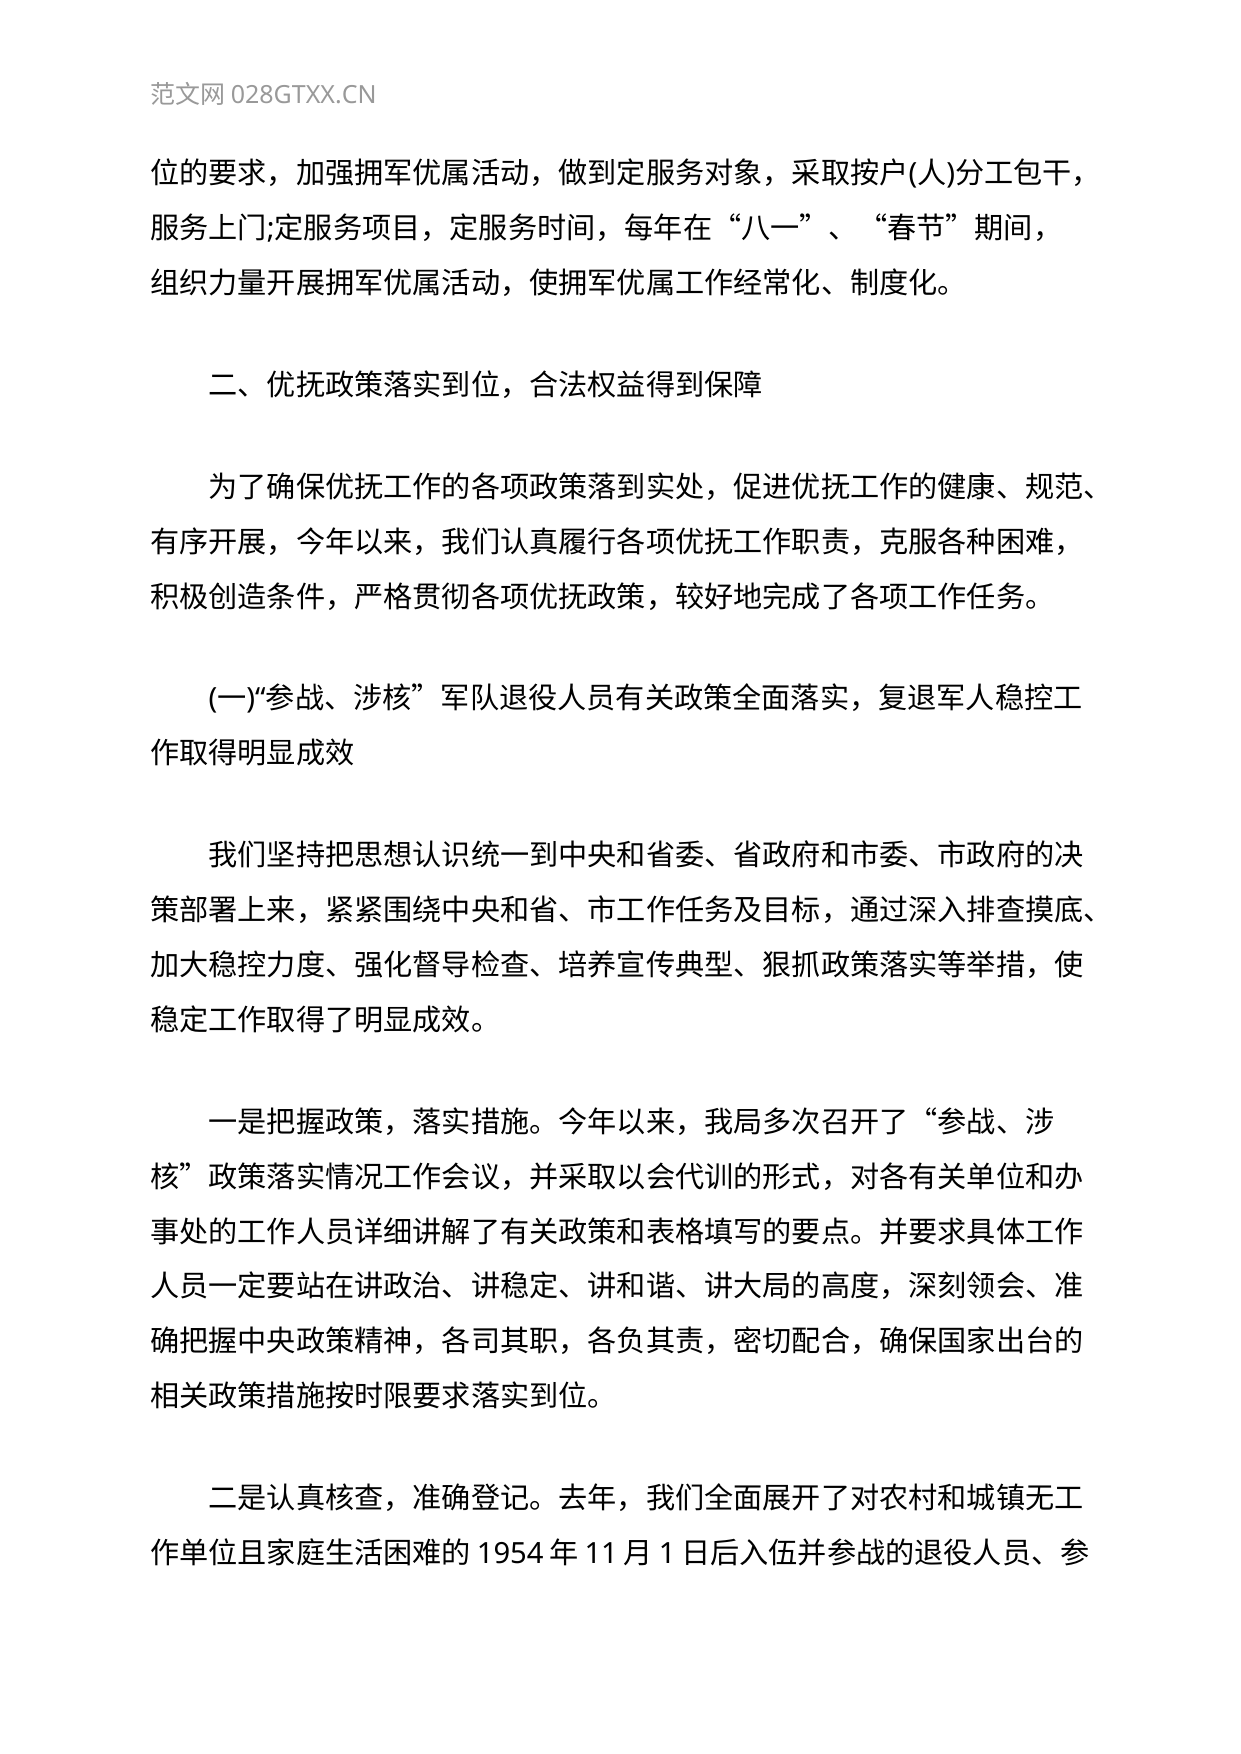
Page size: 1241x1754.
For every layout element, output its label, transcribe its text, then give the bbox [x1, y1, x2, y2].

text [150, 150, 1090, 302]
text 二、优抚政策落实到位，合法权益得到保障 [150, 362, 1090, 404]
text 一是把握政策，落实措施。今年以来，我局多次召开了“参战、涉核”政策落实情况工作会议，并采取以会代训的形式，对各有关单位和办事处的工作人员详细讲解了有关政策和表格填写的要点。并要求具体工作人员一定要站在讲政治、讲稳定、讲和谐、讲大局的高度，深刻领会、准确把握中央政策精神，各司其职，各负其责，密切配合，确保国家出台的相关政策措施按时限要求落实到位。 [150, 1098, 1090, 1415]
text (一)“参战、涉核”军队退役人员有关政策全面落实，复退军人稳控工作取得明显成效 [150, 675, 1090, 772]
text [150, 1474, 1090, 1572]
text 我们坚持把思想认识统一到中央和省委、省政府和市委、市政府的决策部署上来，紧紧围绕中央和省、市工作任务及目标，通过深入排查摸底、加大稳控力度、强化督导检查、培养宣传典型、狠抓政策落实等举措，使稳定工作取得了明显成效。 [150, 832, 1090, 1039]
text 为了确保优抚工作的各项政策落到实处，促进优抚工作的健康、规范、有序开展，今年以来，我们认真履行各项优抚工作职责，克服各种困难，积极创造条件，严格贯彻各项优抚政策，较好地完成了各项工作任务。 [150, 463, 1090, 616]
